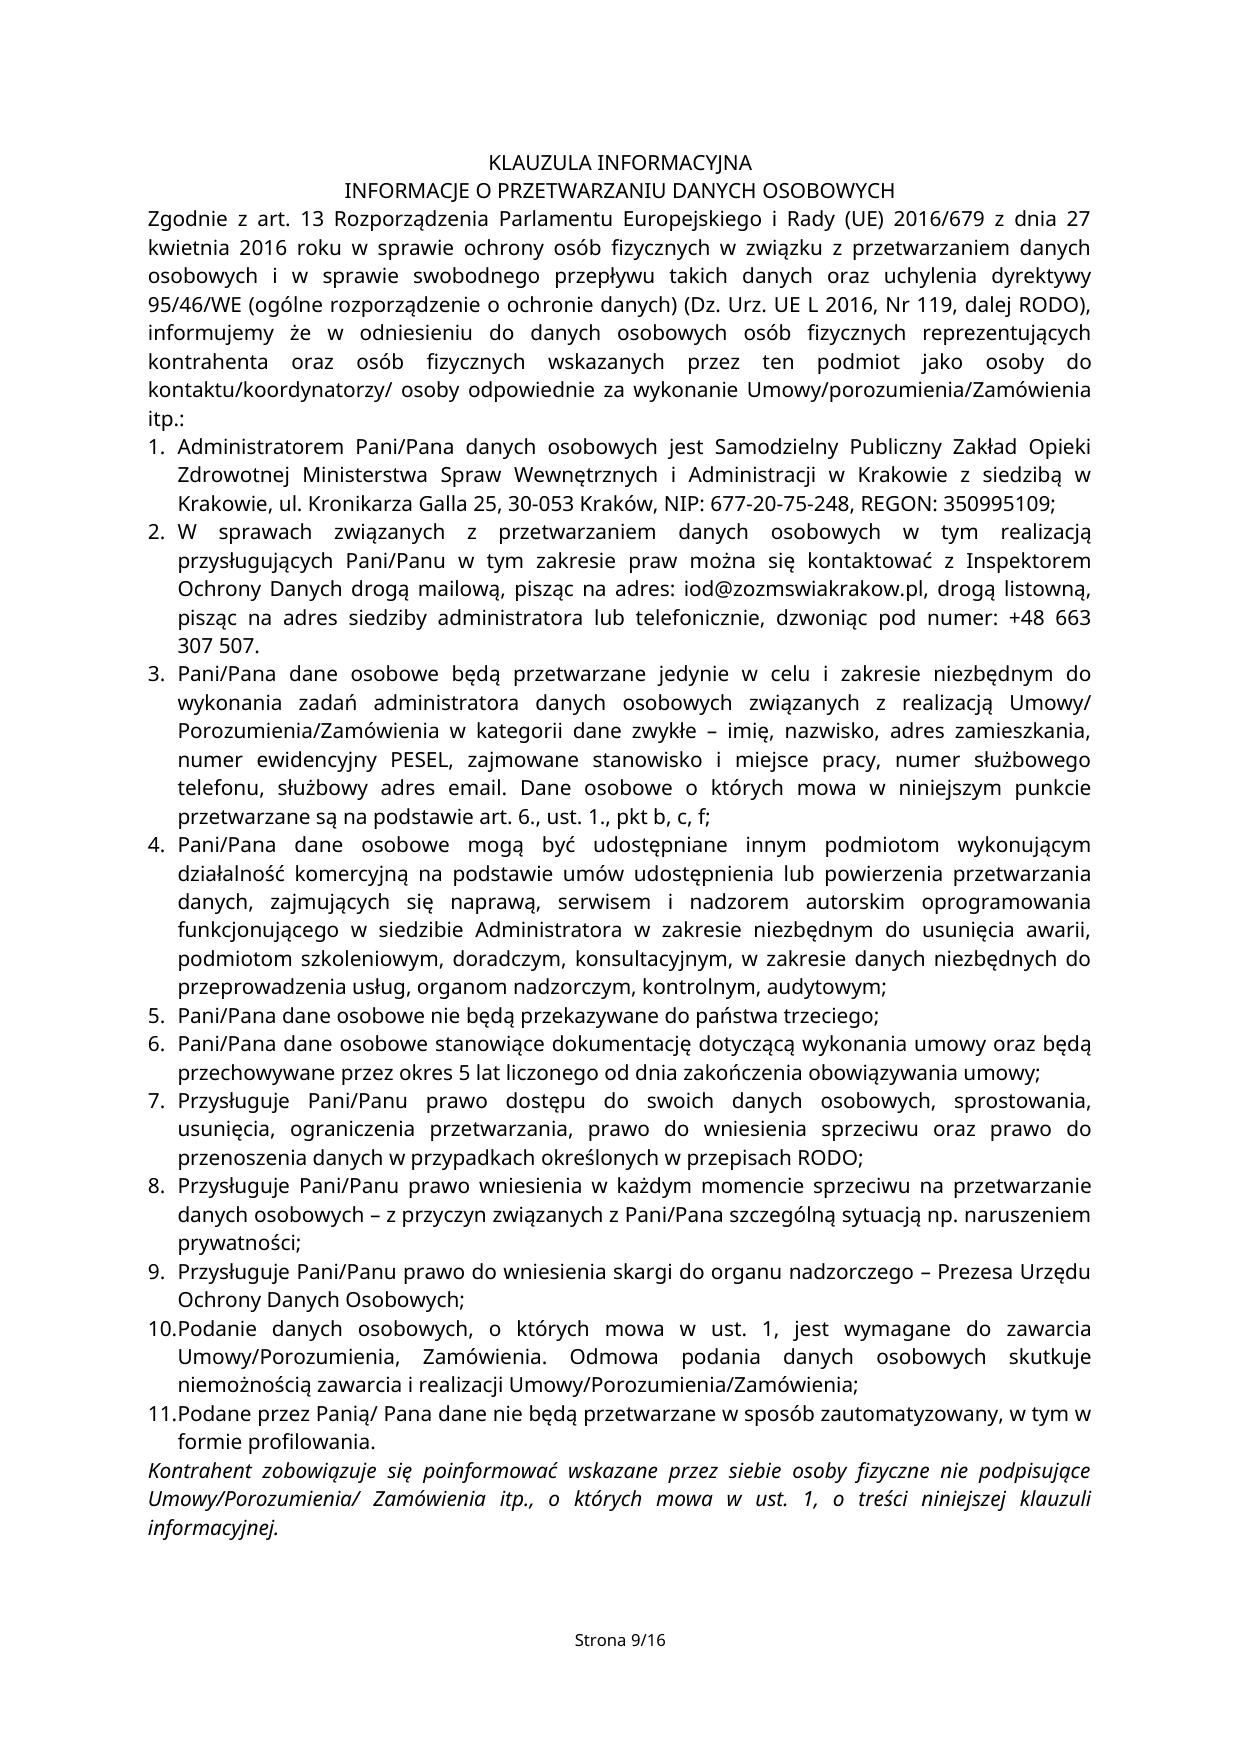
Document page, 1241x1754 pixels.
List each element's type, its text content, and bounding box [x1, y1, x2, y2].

list Przysługuje Pani/Panu prawo do wniesienia skargi do organu nadzorczego – Prezesa Urzędu Ochrony Danych Osobowych; [148, 1257, 1092, 1314]
list W sprawach związanych z przetwarzaniem danych osobowych w tym realizacją przysługujących Pani/Panu w tym zakresie praw można się kontaktować z Inspektorem Ochrony Danych drogą mailową, pisząc na adres: iod@zozmswiakrakow.pl, drogą listowną, pisząc na adres siedziby administratora lub telefonicznie, dzwoniąc pod numer: +48 663 307 507. [148, 517, 1092, 659]
list Pani/Pana dane osobowe będą przetwarzane jedynie w celu i zakresie niezbędnym do wykonania zadań administratora danych osobowych związanych z realizacją Umowy/ Porozumienia/Zamówienia w kategorii dane zwykłe – imię, nazwisko, adres zamieszkania, numer ewidencyjny PESEL, zajmowane stanowisko i miejsce pracy, numer służbowego telefonu, służbowy adres email. Dane osobowe o których mowa w niniejszym punkcie przetwarzane są na podstawie art. 6., ust. 1., pkt b, c, f; [148, 659, 1092, 830]
list Pani/Pana dane osobowe stanowiące dokumentację dotyczącą wykonania umowy oraz będą przechowywane przez okres 5 lat liczonego od dnia zakończenia obowiązywania umowy; [148, 1029, 1092, 1086]
list Przysługuje Pani/Panu prawo wniesienia w każdym momencie sprzeciwu na przetwarzanie danych osobowych – z przyczyn związanych z Pani/Pana szczególną sytuacją np. naruszeniem prywatności; [148, 1171, 1092, 1257]
list Pani/Pana dane osobowe nie będą przekazywane do państwa trzeciego; [148, 1001, 1092, 1029]
list Administratorem Pani/Pana danych osobowych jest Samodzielny Publiczny Zakład Opieki Zdrowotnej Ministerstwa Spraw Wewnętrznych i Administracji w Krakowie z siedzibą w Krakowie, ul. Kronikarza Galla 25, 30-053 Kraków, NIP: 677-20-75-248, REGON: 350995109; [148, 432, 1092, 517]
list Podane przez Panią/ Pana dane nie będą przetwarzane w sposób zautomatyzowany, w tym w formie profilowania. [148, 1399, 1092, 1456]
list Przysługuje Pani/Panu prawo dostępu do swoich danych osobowych, sprostowania, usunięcia, ograniczenia przetwarzania, prawo do wniesienia sprzeciwu oraz prawo do przenoszenia danych w przypadkach określonych w przepisach RODO; [148, 1086, 1092, 1171]
text Zgodnie z art. 13 Rozporządzenia Parlamentu Europejskiego i Rady (UE) 2016/679 z dnia 27 kwietnia 2016 roku w sprawie ochrony osób fizycznych w związku z przetwarzaniem danych osobowych i w sprawie swobodnego przepływu takich danych oraz uchylenia dyrektywy 95/46/WE (ogólne rozporządzenie o ochronie danych) (Dz. Urz. UE L 2016, Nr 119, dalej RODO), informujemy że w odniesieniu do danych osobowych osób fizycznych reprezentujących kontrahenta oraz osób fizycznych wskazanych przez ten podmiot jako osoby do kontaktu/koordynatorzy/ osoby odpowiednie za wykonanie Umowy/porozumienia/Zamówienia itp.: [148, 204, 1092, 432]
list Pani/Pana dane osobowe mogą być udostępniane innym podmiotom wykonującym działalność komercyjną na podstawie umów udostępnienia lub powierzenia przetwarzania danych, zajmujących się naprawą, serwisem i nadzorem autorskim oprogramowania funkcjonującego w siedzibie Administratora w zakresie niezbędnym do usunięcia awarii, podmiotom szkoleniowym, doradczym, konsultacyjnym, w zakresie danych niezbędnych do przeprowadzenia usług, organom nadzorczym, kontrolnym, audytowym; [148, 830, 1092, 1001]
text KLAUZULA INFORMACYJNA [148, 148, 1092, 176]
text Kontrahent zobowiązuje się poinformować wskazane przez siebie osoby fizyczne nie podpisujące Umowy/Porozumienia/ Zamówienia itp., o których mowa w ust. 1, o treści niniejszej klauzuli informacyjnej. [148, 1456, 1092, 1541]
list Podanie danych osobowych, o których mowa w ust. 1, jest wymagane do zawarcia Umowy/Porozumienia, Zamówienia. Odmowa podania danych osobowych skutkuje niemożnością zawarcia i realizacji Umowy/Porozumienia/Zamówienia; [148, 1314, 1092, 1399]
text INFORMACJE O PRZETWARZANIU DANYCH OSOBOWYCH [148, 176, 1092, 204]
